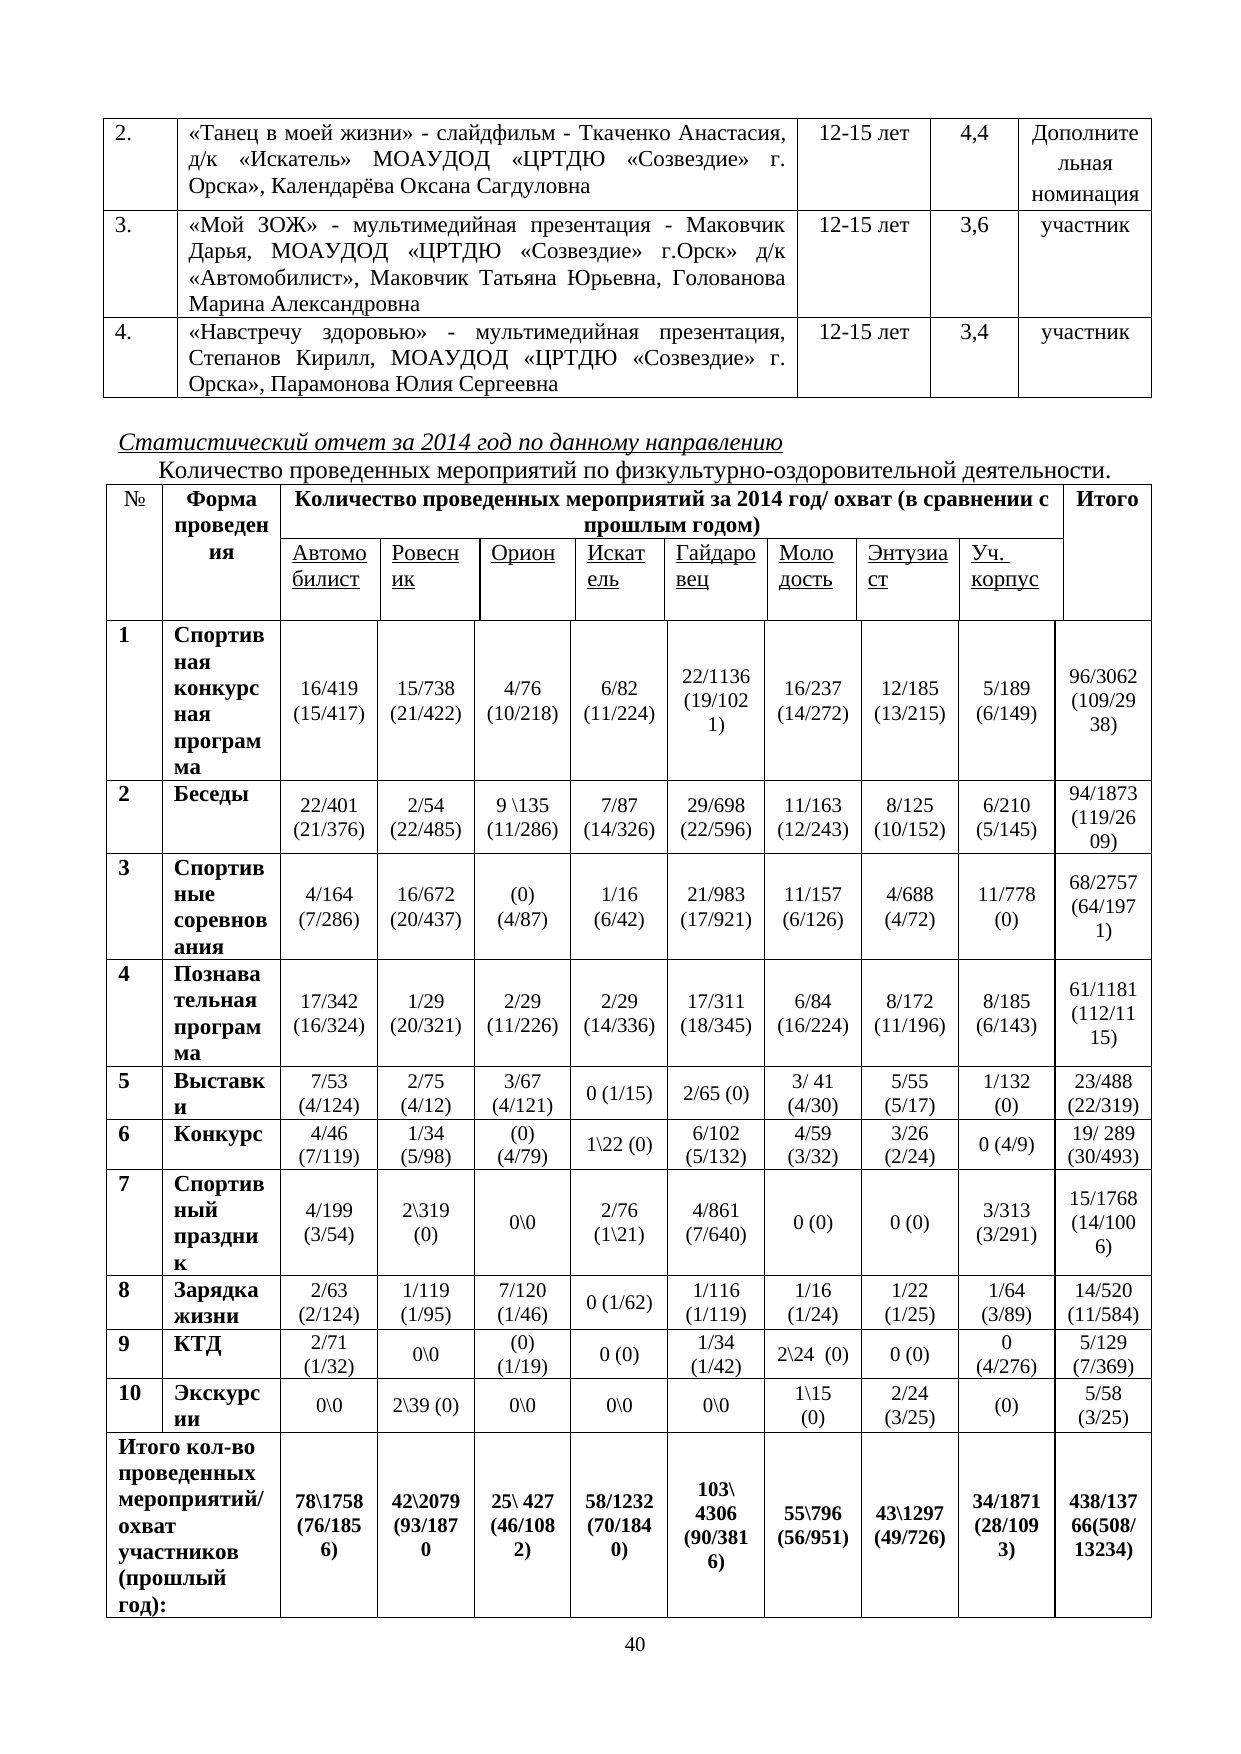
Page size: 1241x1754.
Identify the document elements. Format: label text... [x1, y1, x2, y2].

text Количество проведенных мероприятий по физкультурно-оздоровительной деятельности. [118, 455, 1152, 484]
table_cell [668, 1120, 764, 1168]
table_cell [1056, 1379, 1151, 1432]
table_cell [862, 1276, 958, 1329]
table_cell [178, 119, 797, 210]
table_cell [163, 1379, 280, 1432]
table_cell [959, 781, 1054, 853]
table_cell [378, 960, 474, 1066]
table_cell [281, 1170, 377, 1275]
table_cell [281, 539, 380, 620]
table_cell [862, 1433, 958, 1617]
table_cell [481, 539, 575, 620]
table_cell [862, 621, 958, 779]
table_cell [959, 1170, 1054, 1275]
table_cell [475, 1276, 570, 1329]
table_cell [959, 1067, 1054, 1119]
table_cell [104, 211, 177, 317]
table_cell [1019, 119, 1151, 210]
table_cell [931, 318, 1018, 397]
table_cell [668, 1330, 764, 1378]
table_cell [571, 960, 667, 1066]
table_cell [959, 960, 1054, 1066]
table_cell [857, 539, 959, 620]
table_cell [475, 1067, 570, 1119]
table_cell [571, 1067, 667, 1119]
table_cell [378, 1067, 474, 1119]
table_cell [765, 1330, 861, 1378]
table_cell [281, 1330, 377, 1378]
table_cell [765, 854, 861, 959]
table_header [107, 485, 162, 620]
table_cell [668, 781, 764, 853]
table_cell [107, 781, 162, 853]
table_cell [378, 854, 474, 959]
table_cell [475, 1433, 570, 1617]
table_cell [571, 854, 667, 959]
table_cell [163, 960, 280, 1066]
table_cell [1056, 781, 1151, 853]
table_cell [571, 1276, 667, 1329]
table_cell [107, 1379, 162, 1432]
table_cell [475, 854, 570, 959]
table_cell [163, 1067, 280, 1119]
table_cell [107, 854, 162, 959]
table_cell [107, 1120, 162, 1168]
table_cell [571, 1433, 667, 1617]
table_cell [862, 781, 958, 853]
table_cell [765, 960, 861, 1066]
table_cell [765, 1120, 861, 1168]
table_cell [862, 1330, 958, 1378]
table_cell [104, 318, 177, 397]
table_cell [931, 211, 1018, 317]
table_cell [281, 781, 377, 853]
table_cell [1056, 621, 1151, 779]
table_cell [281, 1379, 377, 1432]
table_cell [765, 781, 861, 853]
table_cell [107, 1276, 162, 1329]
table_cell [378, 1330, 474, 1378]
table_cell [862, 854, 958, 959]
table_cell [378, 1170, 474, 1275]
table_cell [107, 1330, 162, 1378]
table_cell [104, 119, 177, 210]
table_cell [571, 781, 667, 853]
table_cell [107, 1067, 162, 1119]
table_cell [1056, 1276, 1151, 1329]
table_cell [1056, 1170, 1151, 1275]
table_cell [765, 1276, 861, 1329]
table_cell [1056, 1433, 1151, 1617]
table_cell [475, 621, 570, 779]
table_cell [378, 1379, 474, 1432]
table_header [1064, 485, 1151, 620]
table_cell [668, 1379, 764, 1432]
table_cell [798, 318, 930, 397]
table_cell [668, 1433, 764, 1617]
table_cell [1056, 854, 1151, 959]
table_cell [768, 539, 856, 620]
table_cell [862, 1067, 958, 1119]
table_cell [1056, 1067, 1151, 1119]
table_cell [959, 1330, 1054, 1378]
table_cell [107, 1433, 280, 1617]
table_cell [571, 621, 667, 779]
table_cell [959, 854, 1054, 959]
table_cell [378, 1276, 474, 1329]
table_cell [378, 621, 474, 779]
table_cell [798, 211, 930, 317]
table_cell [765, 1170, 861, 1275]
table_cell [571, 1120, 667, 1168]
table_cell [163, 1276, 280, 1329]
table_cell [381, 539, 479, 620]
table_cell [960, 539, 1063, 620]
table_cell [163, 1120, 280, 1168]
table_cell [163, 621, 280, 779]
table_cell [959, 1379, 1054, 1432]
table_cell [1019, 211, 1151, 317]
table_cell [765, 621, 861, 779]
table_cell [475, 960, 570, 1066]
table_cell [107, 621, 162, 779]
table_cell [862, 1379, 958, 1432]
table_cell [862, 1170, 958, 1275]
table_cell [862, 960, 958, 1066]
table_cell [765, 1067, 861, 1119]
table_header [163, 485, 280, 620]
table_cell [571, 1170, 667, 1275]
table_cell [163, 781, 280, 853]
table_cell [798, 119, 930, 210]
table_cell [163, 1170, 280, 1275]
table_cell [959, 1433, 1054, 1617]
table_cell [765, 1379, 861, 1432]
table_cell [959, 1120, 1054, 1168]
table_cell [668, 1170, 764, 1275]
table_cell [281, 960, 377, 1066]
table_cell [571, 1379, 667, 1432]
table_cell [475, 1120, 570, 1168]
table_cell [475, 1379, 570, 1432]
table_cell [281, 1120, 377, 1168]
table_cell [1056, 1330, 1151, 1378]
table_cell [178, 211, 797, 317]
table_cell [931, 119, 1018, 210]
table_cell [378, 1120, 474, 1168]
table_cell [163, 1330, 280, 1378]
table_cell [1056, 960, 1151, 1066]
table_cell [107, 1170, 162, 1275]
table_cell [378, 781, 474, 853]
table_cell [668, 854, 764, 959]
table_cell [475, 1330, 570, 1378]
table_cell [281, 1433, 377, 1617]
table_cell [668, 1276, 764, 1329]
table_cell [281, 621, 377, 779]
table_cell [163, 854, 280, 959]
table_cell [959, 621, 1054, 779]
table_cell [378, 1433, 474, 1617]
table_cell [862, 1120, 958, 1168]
text Статистический отчет за 2014 год по данному направлению [118, 427, 1152, 455]
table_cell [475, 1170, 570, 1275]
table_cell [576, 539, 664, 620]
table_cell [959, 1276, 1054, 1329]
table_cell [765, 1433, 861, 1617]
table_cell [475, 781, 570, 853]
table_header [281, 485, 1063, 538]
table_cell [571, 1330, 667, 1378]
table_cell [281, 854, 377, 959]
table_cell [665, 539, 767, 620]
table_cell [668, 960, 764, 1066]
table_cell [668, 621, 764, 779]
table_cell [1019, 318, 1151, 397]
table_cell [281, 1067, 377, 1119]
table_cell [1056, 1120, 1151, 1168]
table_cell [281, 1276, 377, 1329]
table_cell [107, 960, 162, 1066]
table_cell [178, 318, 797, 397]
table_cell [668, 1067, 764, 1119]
